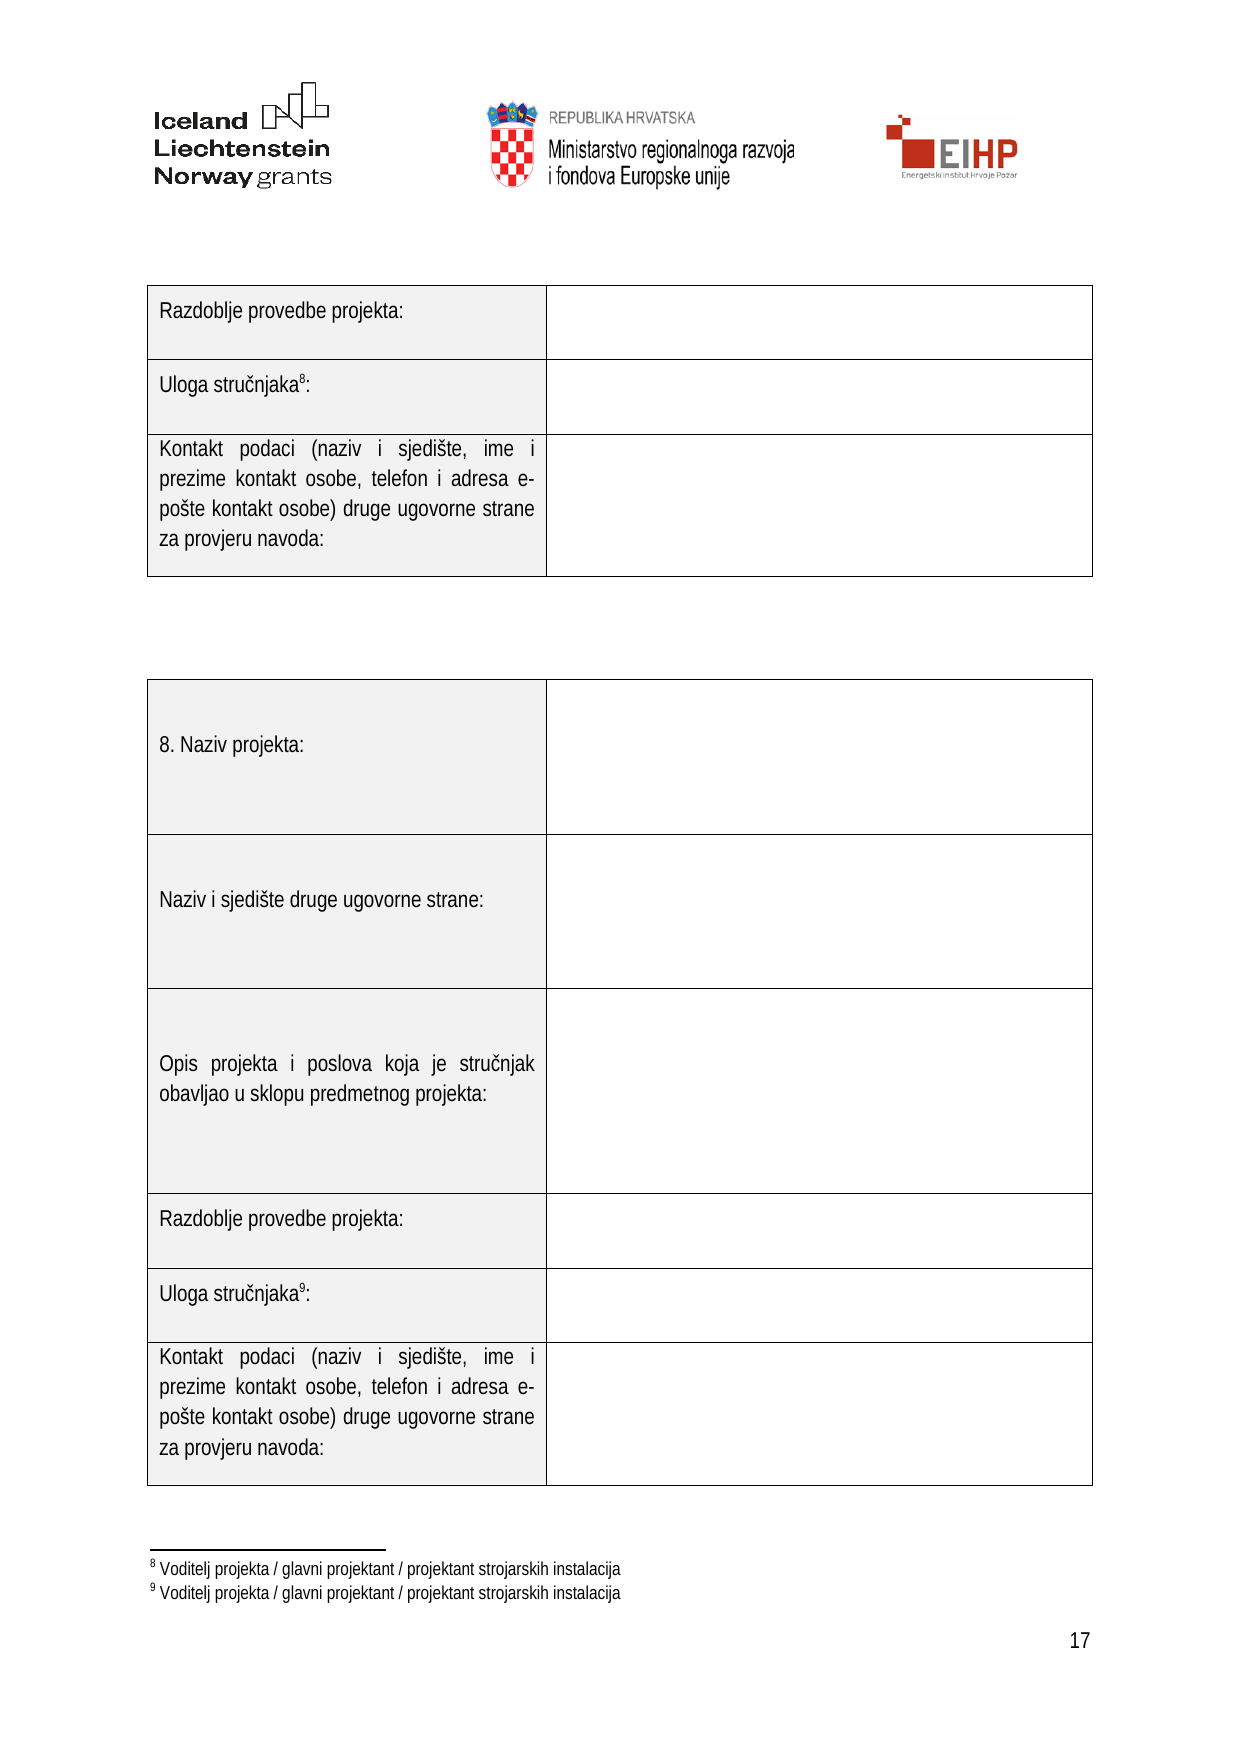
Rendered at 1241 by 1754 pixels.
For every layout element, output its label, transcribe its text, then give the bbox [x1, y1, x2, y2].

table_cell [547, 1194, 1092, 1267]
table_cell [547, 435, 1092, 576]
table_cell [547, 835, 1092, 988]
picture [875, 104, 1028, 189]
table_cell [547, 1269, 1092, 1342]
picture [486, 100, 794, 190]
table_cell [547, 989, 1092, 1193]
table_cell Razdoblje provedbe projekta: [148, 1194, 546, 1267]
table_cell Kontakt podaci (naziv i sjedište, ime i prezime kontakt osobe, telefon i adresa e-pošte kontakt osobe) druge ugovorne strane za provjeru navoda: [148, 1343, 546, 1484]
table_header 8. Naziv projekta: [148, 680, 546, 833]
table_header [547, 680, 1092, 833]
table_cell Uloga stručnjaka: [148, 1269, 546, 1342]
table_cell Razdoblje provedbe projekta: [148, 286, 546, 359]
table_cell [547, 1343, 1092, 1484]
picture [153, 82, 332, 189]
table_cell Naziv i sjedište druge ugovorne strane: [148, 835, 546, 988]
table_cell [547, 286, 1092, 359]
table_cell Opis projekta i poslova koja je stručnjak obavljao u sklopu predmetnog projekta: [148, 989, 546, 1193]
table_cell [547, 360, 1092, 433]
table_cell Uloga stručnjaka: [148, 360, 546, 433]
table_cell Kontakt podaci (naziv i sjedište, ime i prezime kontakt osobe, telefon i adresa e-pošte kontakt osobe) druge ugovorne strane za provjeru navoda: [148, 435, 546, 576]
